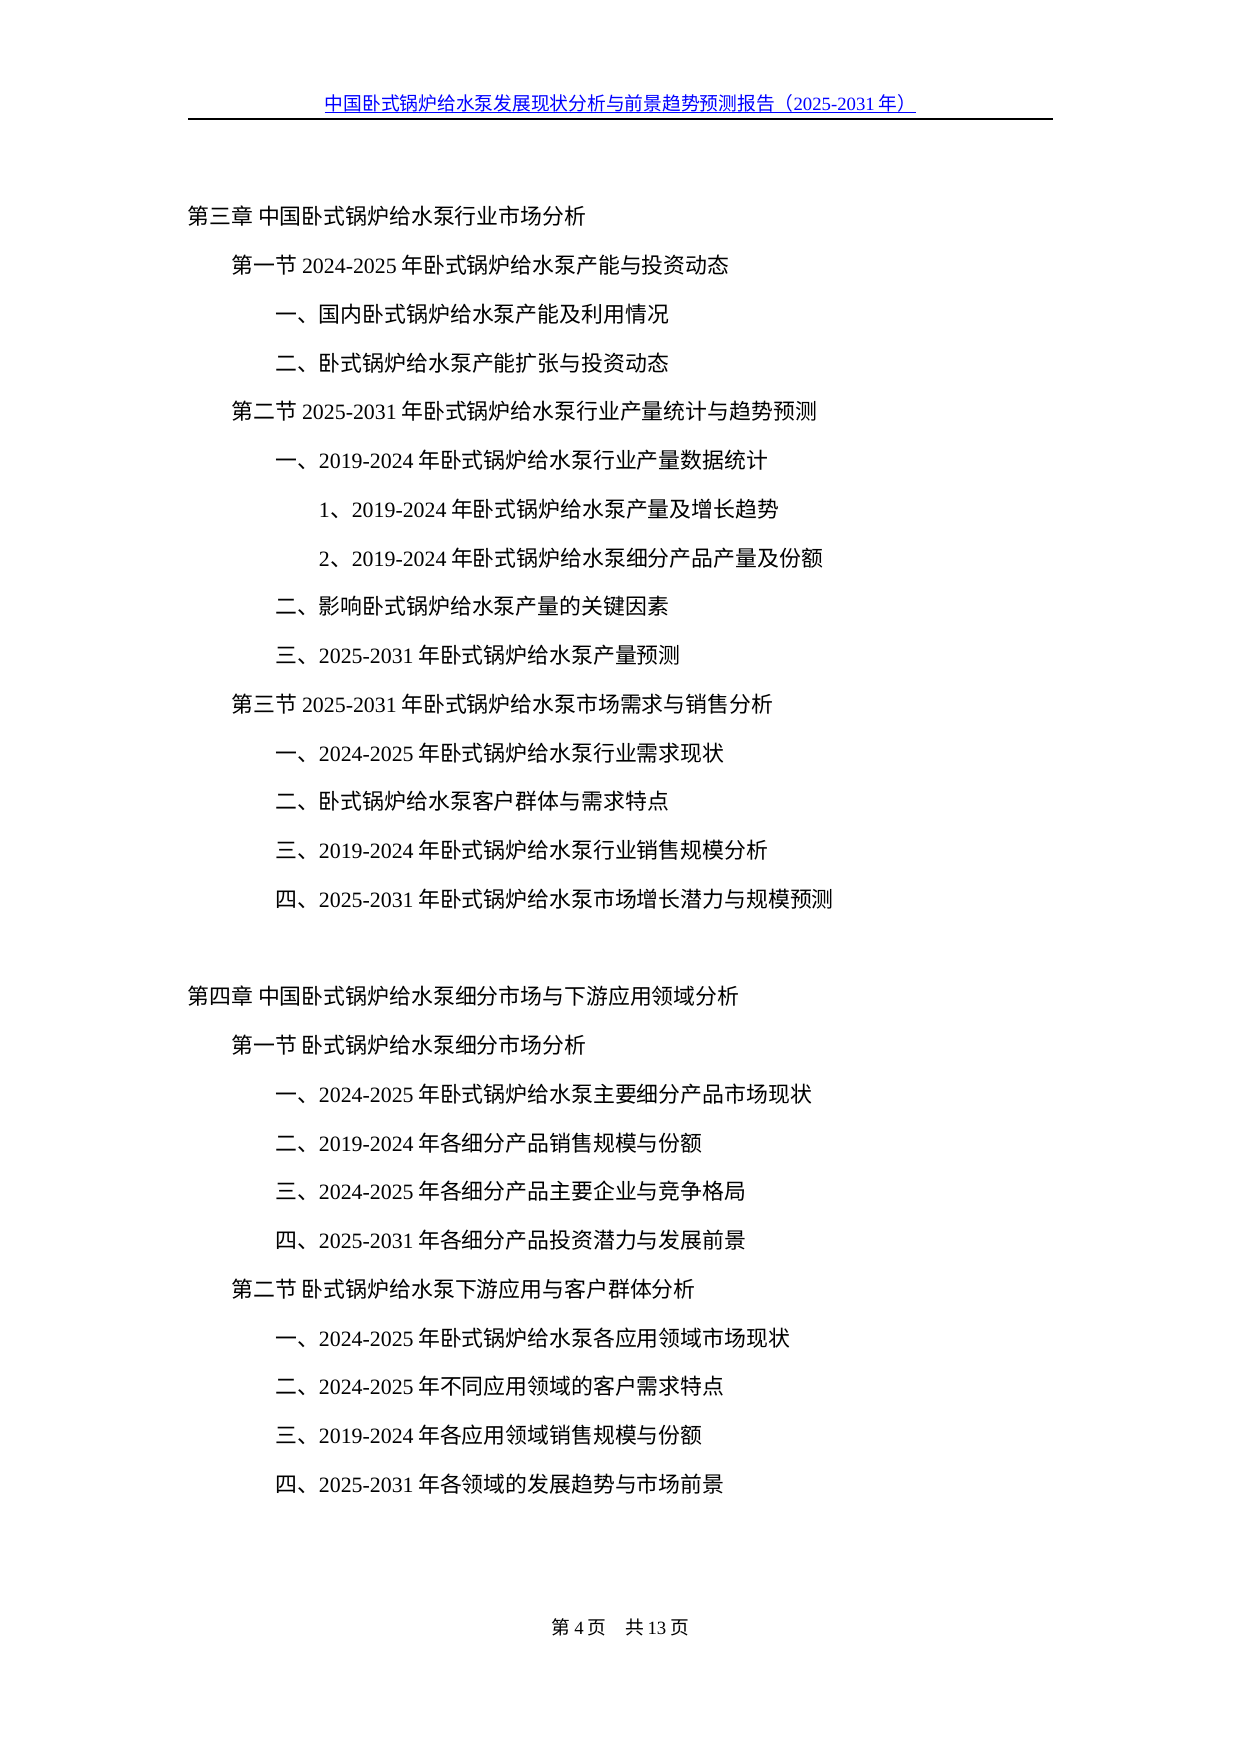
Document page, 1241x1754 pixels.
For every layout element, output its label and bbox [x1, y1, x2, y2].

text [187, 150, 1053, 1499]
